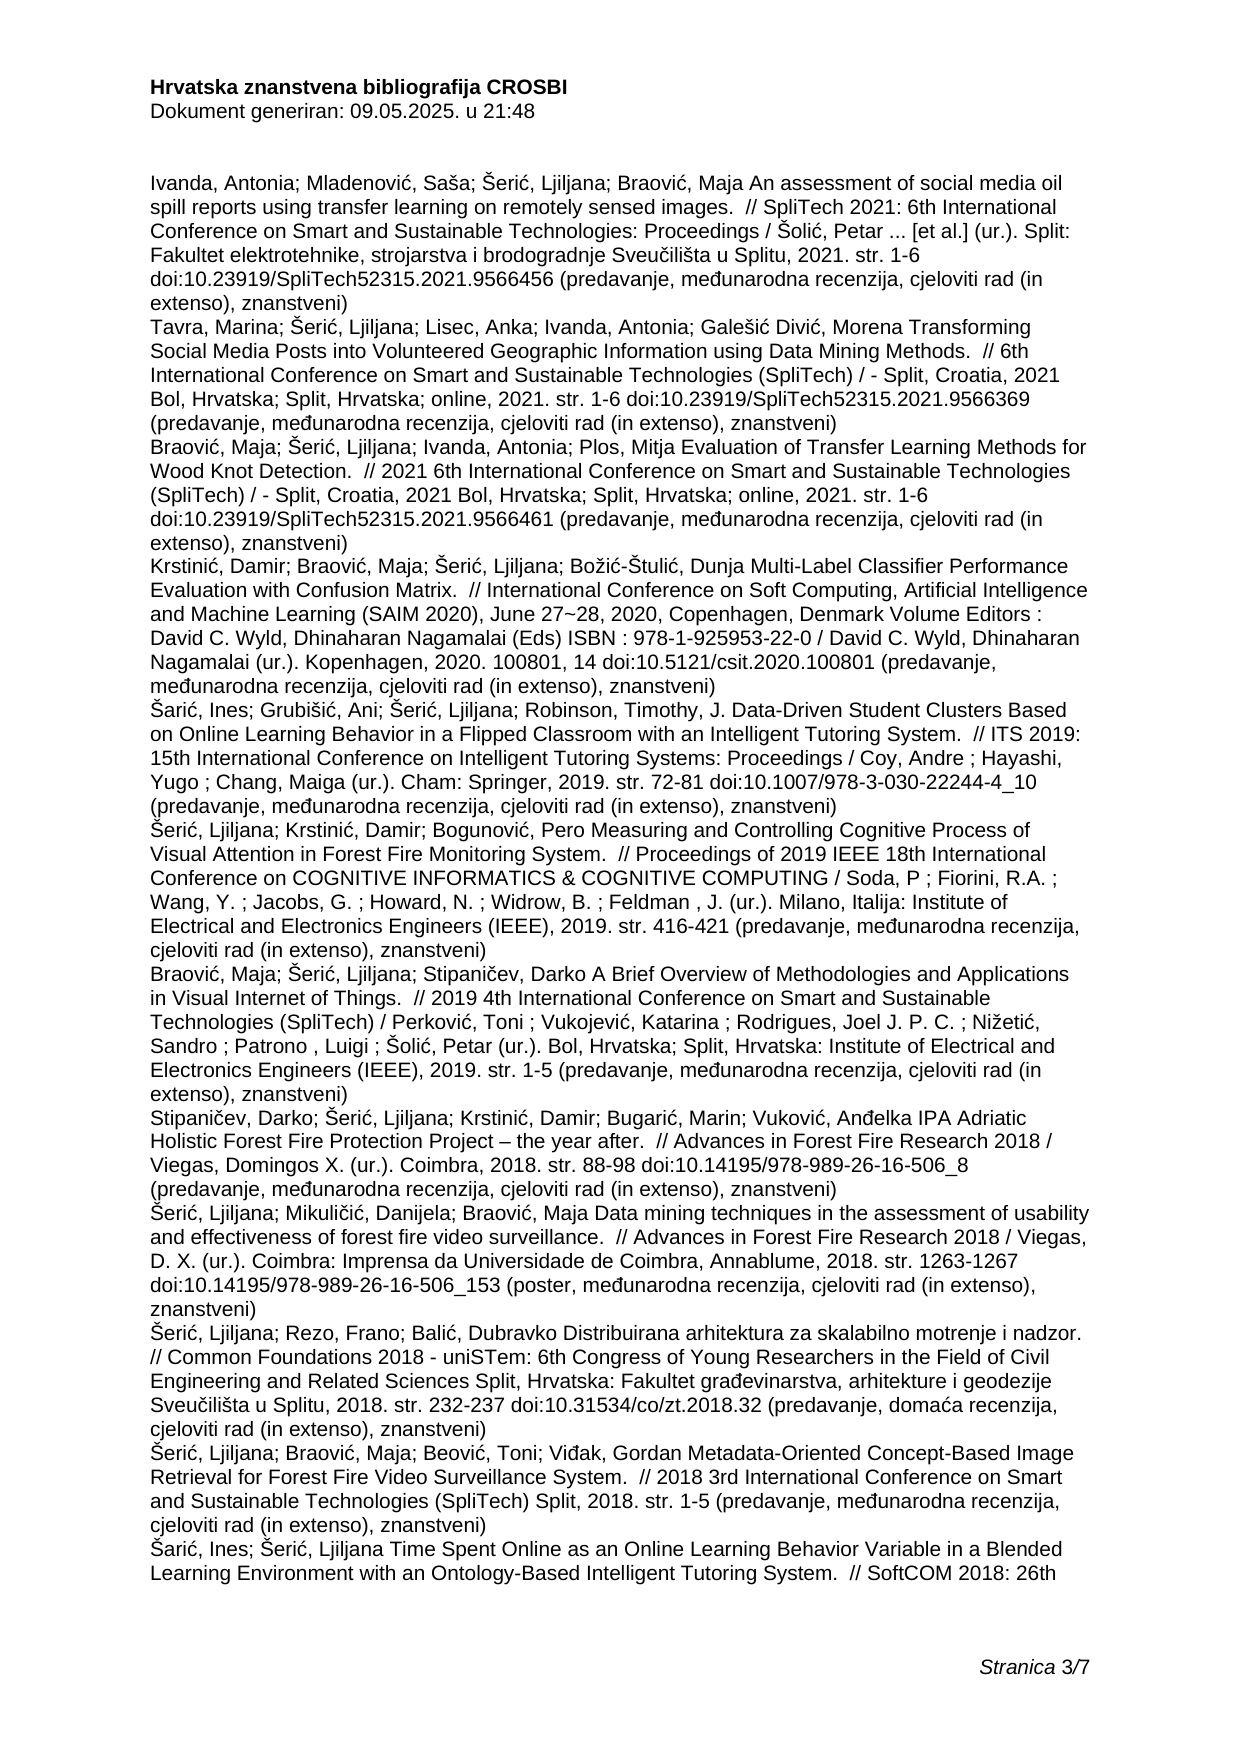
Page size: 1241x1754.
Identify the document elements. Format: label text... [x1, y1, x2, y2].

text Tavra, Marina; Šerić, Ljiljana; Lisec, Anka; Ivanda, Antonia; Galešić Divić, Morena [150, 315, 1090, 434]
text Stipaničev, Darko; Šerić, Ljiljana; Krstinić, Damir; Bugarić, Marin; Vuković, Anđelka [150, 1105, 1090, 1201]
text Šerić, Ljiljana; Rezo, Frano; Balić, Dubravko [150, 1321, 1090, 1441]
text Šerić, Ljiljana; Mikuličić, Danijela; Braović, Maja [150, 1201, 1090, 1321]
text Braović, Maja; Šerić, Ljiljana; Stipaničev, Darko [150, 962, 1090, 1105]
text Ivanda, Antonia; Mladenović, Saša; Šerić, Ljiljana; Braović, Maja [150, 171, 1090, 315]
text Šarić, Ines; Grubišić, Ani; Šerić, Ljiljana; Robinson, Timothy, J. [150, 698, 1090, 818]
text Krstinić, Damir; Braović, Maja; Šerić, Ljiljana; Božić-Štulić, Dunja [150, 554, 1090, 698]
text Šerić, Ljiljana; Braović, Maja; Beović, Toni; Viđak, Gordan [150, 1441, 1090, 1537]
text Šerić, Ljiljana; Krstinić, Damir; Bogunović, Pero [150, 818, 1090, 962]
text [150, 1537, 1090, 1584]
text Braović, Maja; Šerić, Ljiljana; Ivanda, Antonia; Plos, Mitja [150, 434, 1090, 554]
